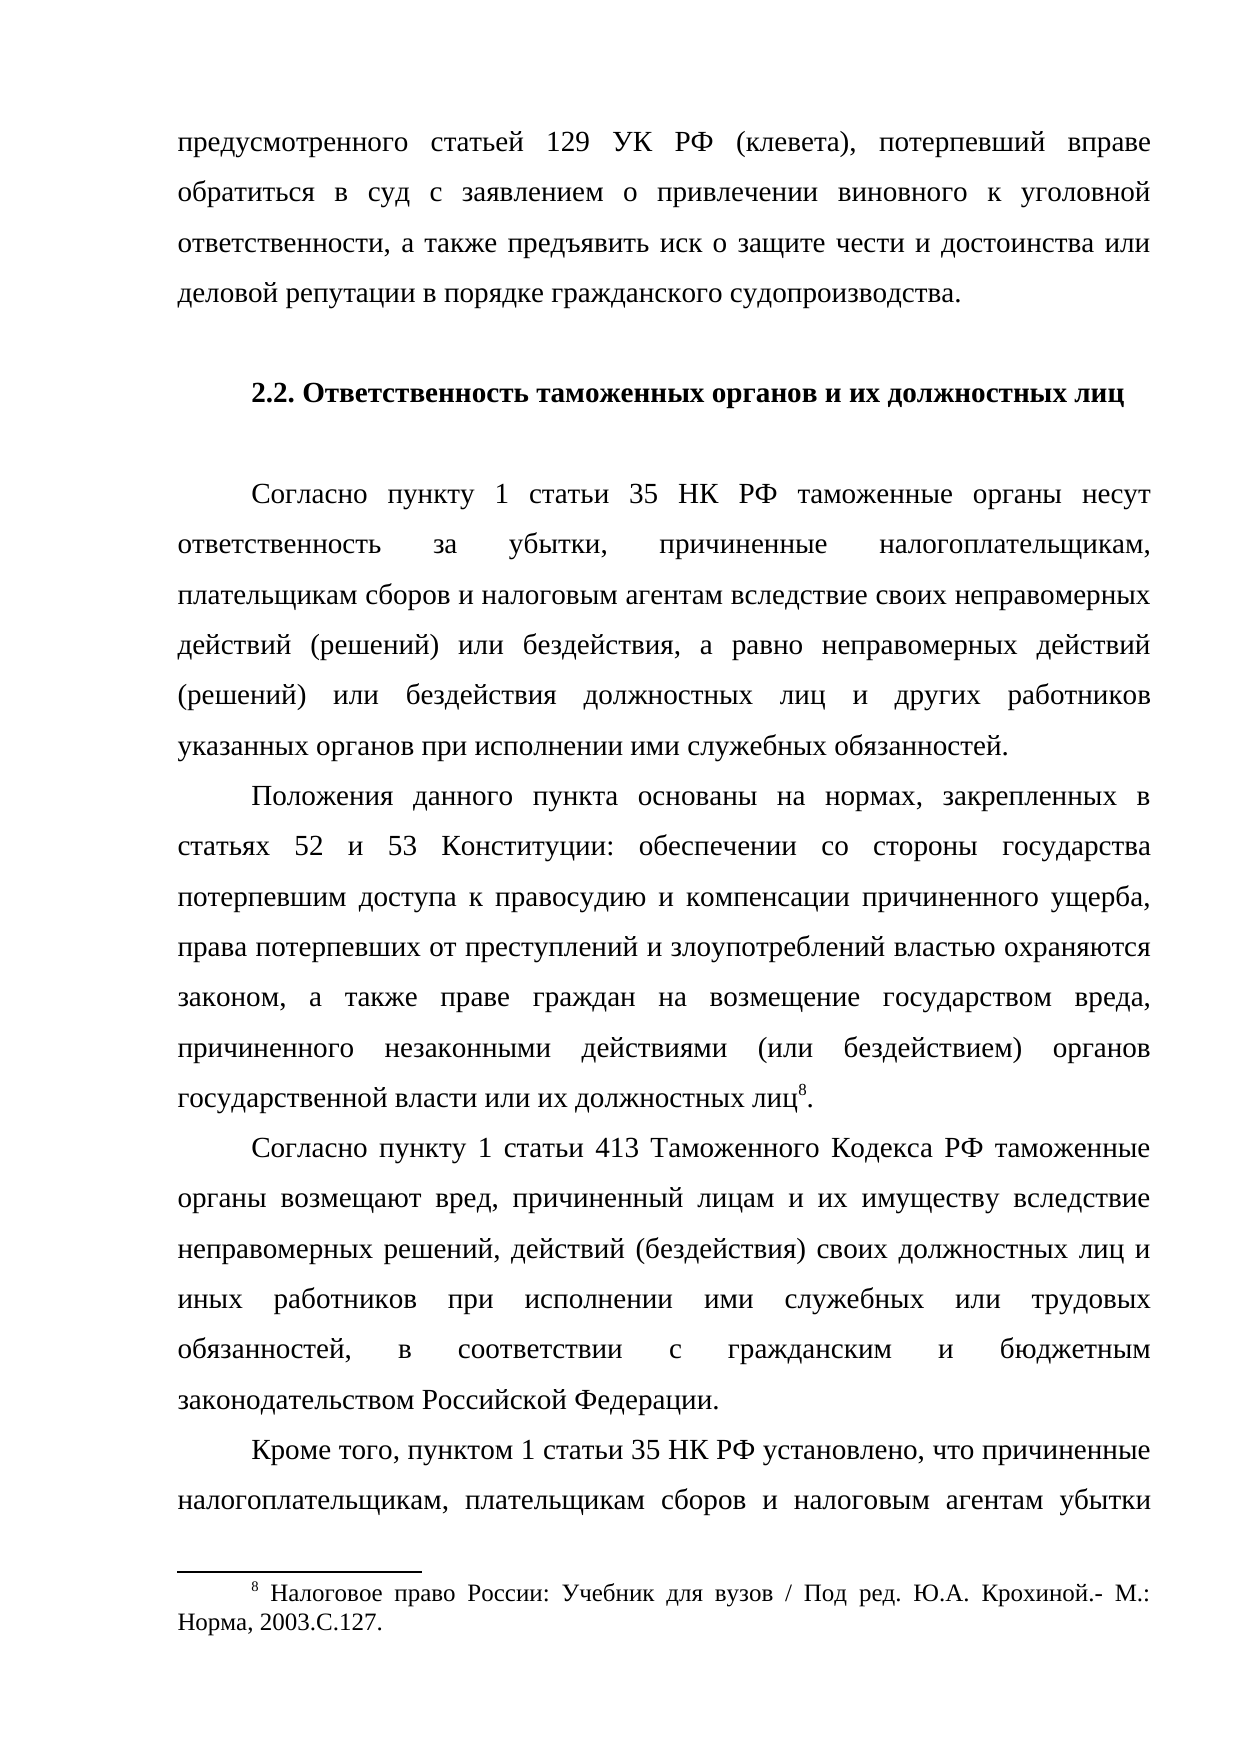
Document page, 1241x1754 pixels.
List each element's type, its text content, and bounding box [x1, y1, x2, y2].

text Положения данного пункта основаны на нормах, закрепленных в статьях 52 и 53 Конституции: обеспечении со стороны государства потерпевшим доступа к правосудию и компенсации причиненного ущерба, права потерпевших от преступлений и злоупотреблений властью охраняются законом, а также праве граждан на возмещение государством вреда, причиненного незаконными действиями (или бездействием) органов государственной власти или их должностных лиц. [177, 778, 1152, 1113]
text Согласно пункту 1 статьи 413 Таможенного Кодекса РФ таможенные органы возмещают вред, причиненный лицам и их имуществу вследствие неправомерных решений, действий (бездействия) своих должностных лиц и иных работников при исполнении ими служебных или трудовых обязанностей, в соответствии с гражданским и бюджетным законодательством Российской Федерации. [177, 1130, 1152, 1415]
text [177, 124, 1152, 308]
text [177, 1432, 1152, 1516]
subtitle 2.2. Ответственность таможенных органов и их должностных лиц [177, 376, 1152, 409]
text Согласно пункту 1 статьи 35 НК РФ таможенные органы несут ответственность за убытки, причиненные налогоплательщикам, плательщикам сборов и налоговым агентам вследствие своих неправомерных действий (решений) или бездействия, а равно неправомерных действий (решений) или бездействия должностных лиц и других работников указанных органов при исполнении ими служебных обязанностей. [177, 476, 1152, 761]
